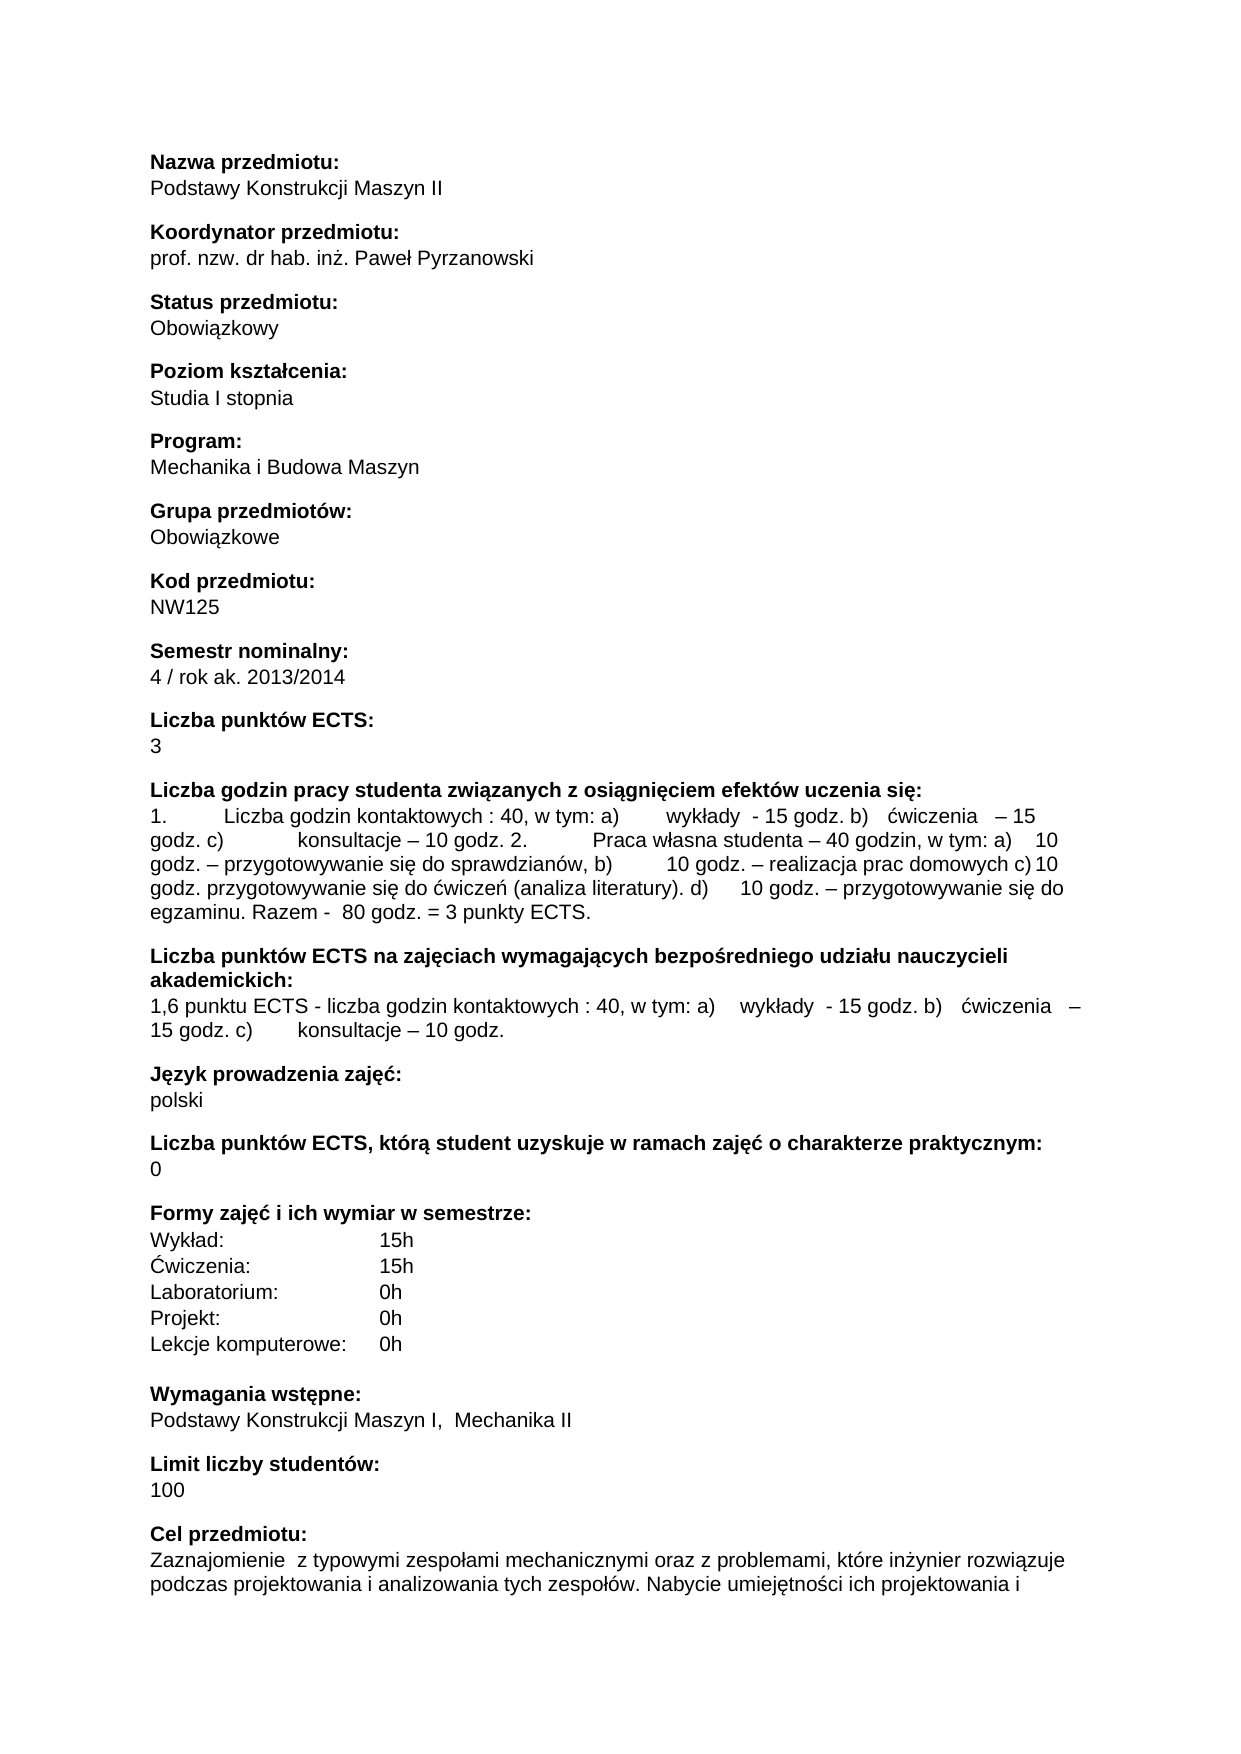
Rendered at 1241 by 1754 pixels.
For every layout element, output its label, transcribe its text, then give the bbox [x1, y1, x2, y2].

text Liczba godzin pracy studenta związanych z osiągnięciem efektów uczenia się: [150, 778, 1090, 802]
text Formy zajęć i ich wymiar w semestrze: [150, 1201, 1090, 1225]
text Limit liczby studentów: [150, 1452, 1090, 1476]
text Podstawy Konstrukcji Maszyn II [150, 176, 1090, 200]
text polski [150, 1087, 1090, 1111]
text Obowiązkowe [150, 525, 1090, 549]
text NW125 [150, 595, 1090, 619]
table_cell Projekt: [140, 1306, 367, 1330]
text Obowiązkowy [150, 316, 1090, 339]
text prof. nzw. dr hab. inż. Paweł Pyrzanowski [150, 246, 1090, 270]
table_cell Ćwiczenia: [140, 1254, 367, 1278]
text 1. Liczba godzin kontaktowych : 40, w tym: a) wykłady - 15 godz. b) ćwiczenia – 15 godz. c) konsultacje – 10 godz. 2. Praca własna studenta – 40 godzin, w tym: a) 10 godz. – przygotowywanie się do sprawdzianów, b) 10 godz. – realizacja prac domowych c) 10 godz. przygotowywanie się do ćwiczeń (analiza literatury). d) 10 godz. – przygotowywanie się do egzaminu. Razem - 80 godz. = 3 punkty ECTS. [150, 804, 1090, 924]
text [150, 1547, 1090, 1595]
table_cell Lekcje komputerowe: [140, 1332, 367, 1356]
text Podstawy Konstrukcji Maszyn I, Mechanika II [150, 1408, 1090, 1432]
table_cell 0h [369, 1304, 597, 1330]
text Koordynator przedmiotu: [150, 220, 1090, 244]
text Semestr nominalny: [150, 638, 1090, 662]
text Studia I stopnia [150, 385, 1090, 409]
text Grupa przedmiotów: [150, 499, 1090, 523]
text Liczba punktów ECTS: [150, 708, 1090, 732]
text Liczba punktów ECTS, którą student uzyskuje w ramach zajęć o charakterze praktycznym: [150, 1131, 1090, 1155]
text Nazwa przedmiotu: [150, 150, 1090, 174]
table_cell Laboratorium: [140, 1280, 367, 1304]
table_cell 0h [369, 1330, 597, 1356]
table_cell 15h [369, 1252, 597, 1278]
text Wymagania wstępne: [150, 1382, 1090, 1406]
text Liczba punktów ECTS na zajęciach wymagających bezpośredniego udziału nauczycieli akademickich: [150, 944, 1090, 992]
text 1,6 punktu ECTS - liczba godzin kontaktowych : 40, w tym: a) wykłady - 15 godz. b) ćwiczenia – 15 godz. c) konsultacje – 10 godz. [150, 994, 1090, 1042]
text Poziom kształcenia: [150, 359, 1090, 383]
text Język prowadzenia zajęć: [150, 1061, 1090, 1085]
text 100 [150, 1478, 1090, 1502]
text Status przedmiotu: [150, 289, 1090, 313]
text 3 [150, 734, 1090, 758]
text 0 [150, 1157, 1090, 1181]
text 4 / rok ak. 2013/2014 [150, 664, 1090, 688]
text Mechanika i Budowa Maszyn [150, 455, 1090, 479]
table_cell 0h [369, 1278, 597, 1304]
table_header 15h [369, 1228, 597, 1252]
table_header Wykład: [140, 1228, 367, 1252]
text Cel przedmiotu: [150, 1521, 1090, 1545]
text Program: [150, 429, 1090, 453]
text Kod przedmiotu: [150, 569, 1090, 593]
